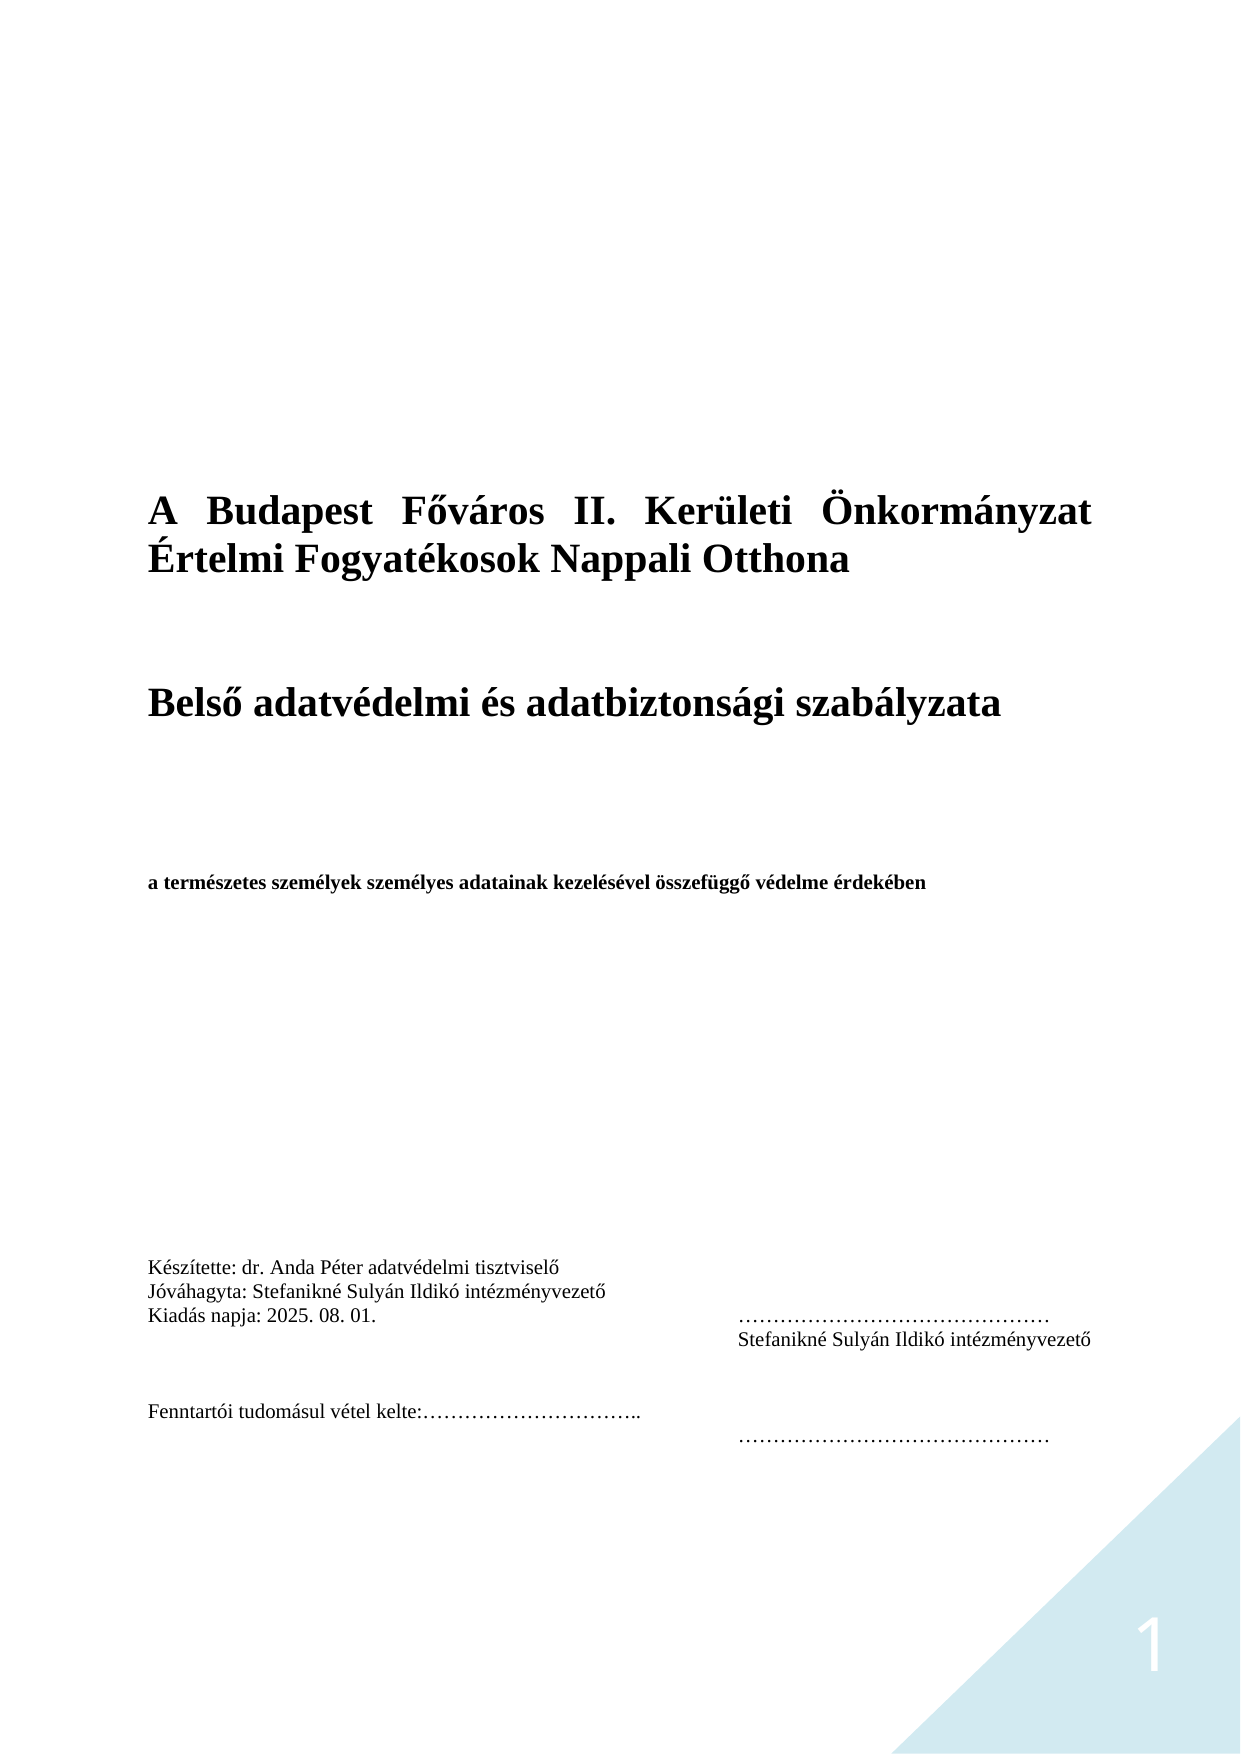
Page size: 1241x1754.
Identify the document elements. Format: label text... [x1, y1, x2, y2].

text A Budapest Főváros II. Kerületi Önkormányzat Értelmi Fogyatékosok Nappali Otthona [148, 486, 1093, 582]
text Jóváhagyta: Stefanikné Sulyán Ildikó intézményvezető [148, 1279, 1093, 1303]
text ……………………………………… [148, 1423, 1093, 1447]
text Stefanikné Sulyán Ildikó intézményvezető [148, 1327, 1093, 1351]
text Kiadás napja: 2025. 08. 01. ……………………………………… [148, 1303, 1093, 1327]
text Fenntartói tudomásul vétel kelte:………………………….. [148, 1399, 1093, 1423]
text Belső adatvédelmi és adatbiztonsági szabályzata [148, 677, 1093, 725]
text a természetes személyek személyes adatainak kezelésével összefüggő védelme érdekében [148, 870, 1093, 894]
text Készítette: dr. Anda Péter adatvédelmi tisztviselő [148, 1255, 1093, 1279]
